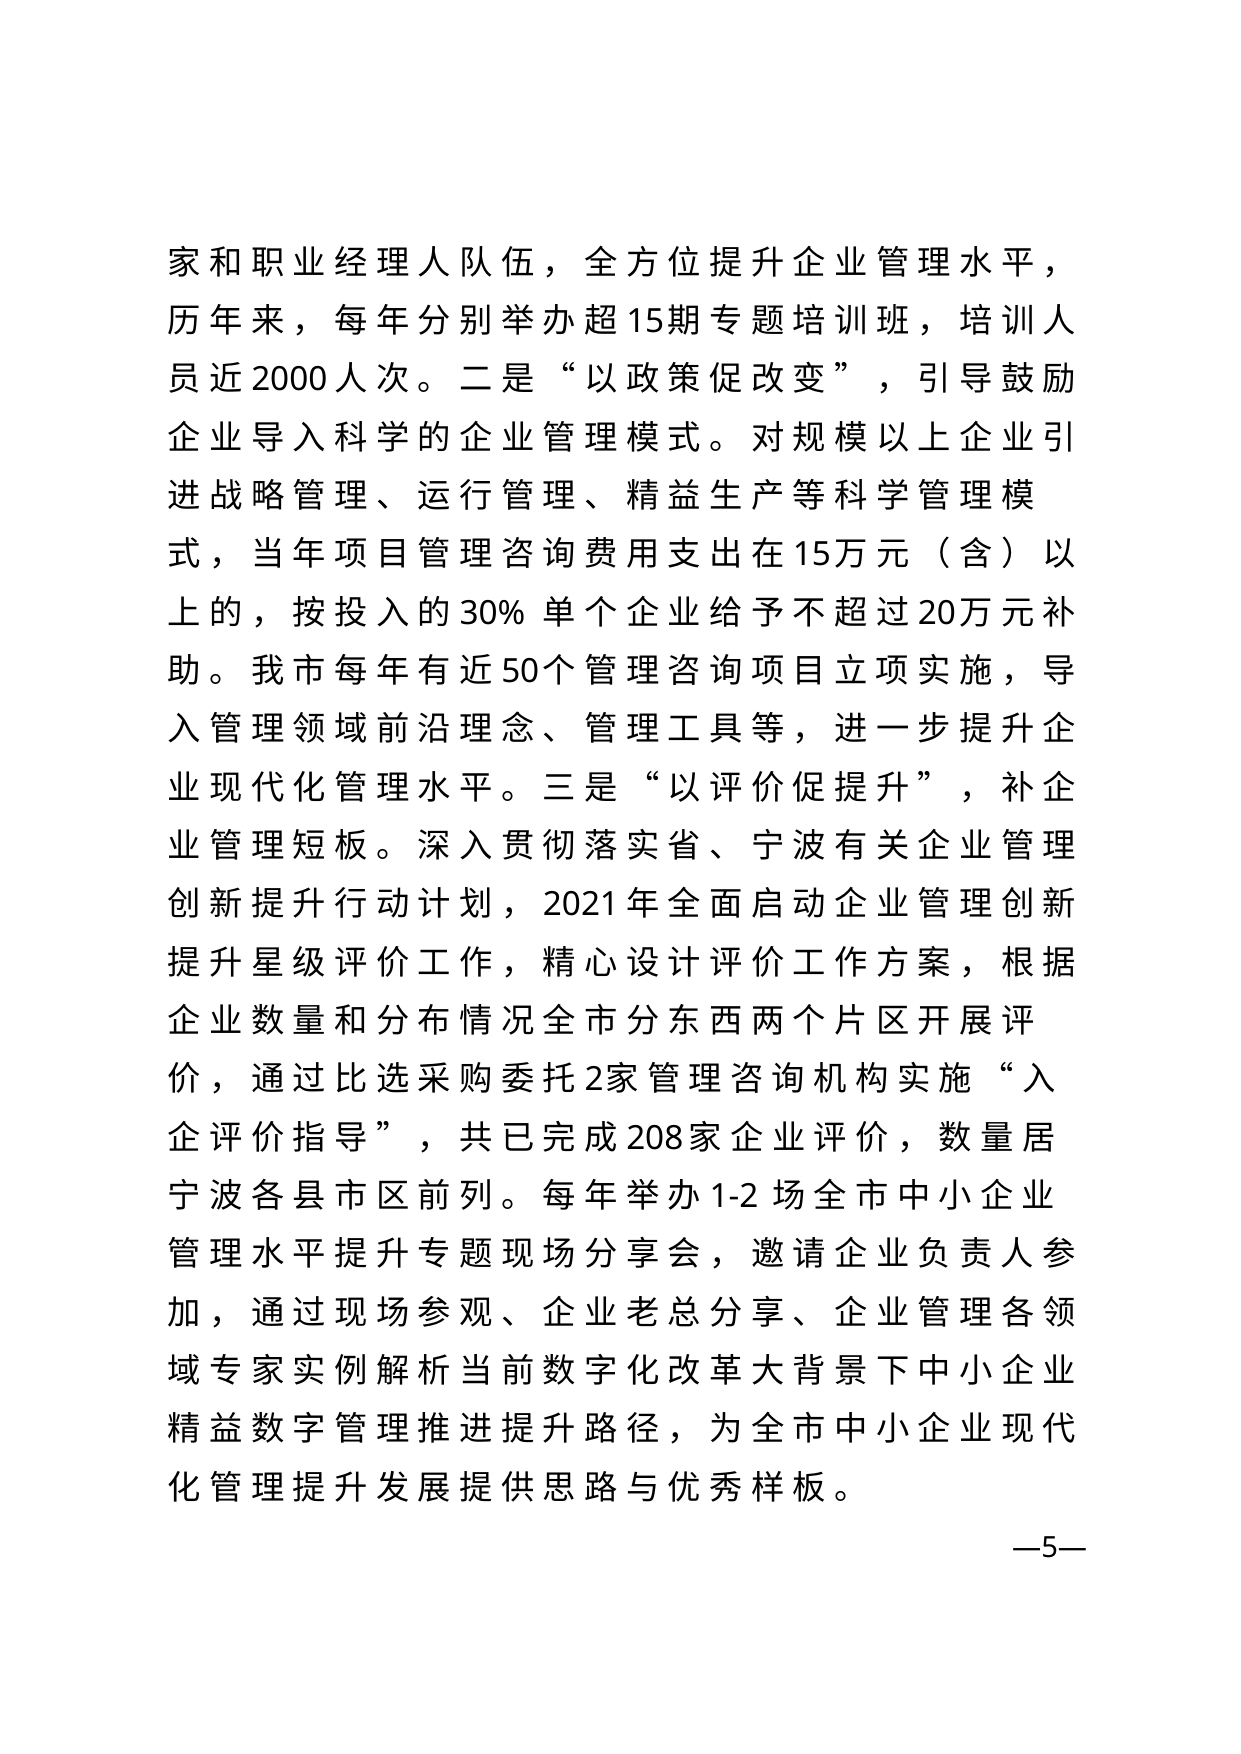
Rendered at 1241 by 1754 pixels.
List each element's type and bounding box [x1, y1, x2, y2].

text [168, 231, 1084, 1514]
